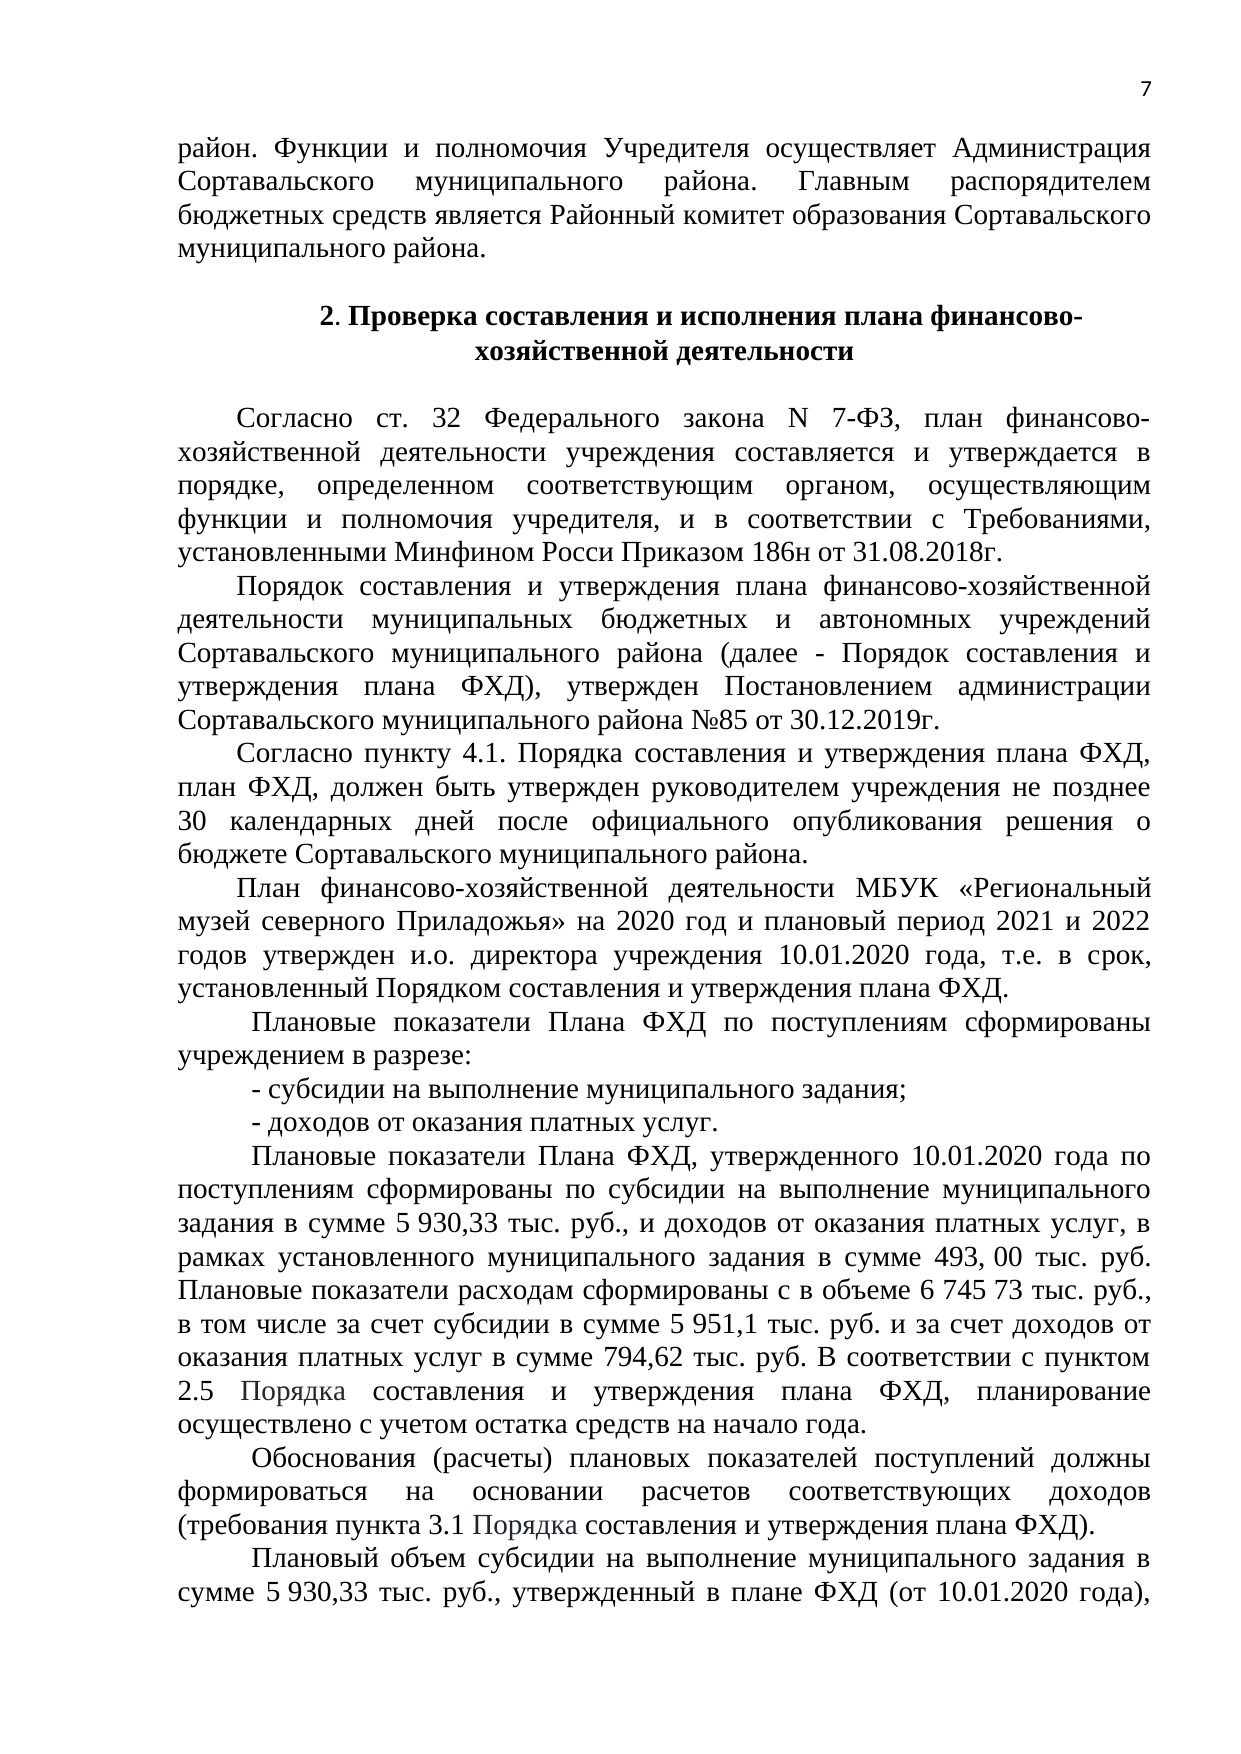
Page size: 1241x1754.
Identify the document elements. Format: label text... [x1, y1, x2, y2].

text Порядок составления и утверждения плана финансово-хозяйственной деятельности муниципальных бюджетных и автономных учреждений Сортавальского муниципального района (далее - Порядок составления и утверждения плана ФХД), утвержден Постановлением администрации Сортавальского муниципального района №85 от 30.12.2019г. [177, 568, 1152, 736]
text 2. Проверка составления и исполнения плана финансово-хозяйственной деятельности [177, 297, 1152, 367]
text Обоснования (расчеты) плановых показателей поступлений должны формироваться на основании расчетов соответствующих доходов (требования пункта 3.1 Порядка составления и утверждения плана ФХД). [177, 1440, 1152, 1541]
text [177, 130, 1152, 264]
text - доходов от оказания платных услуг. [177, 1104, 1152, 1138]
text Согласно ст. 32 Федерального закона N 7-ФЗ, план финансово-хозяйственной деятельности учреждения составляется и утверждается в порядке, определенном соответствующим органом, осуществляющим функции и полномочия учредителя, и в соответствии с Требованиями, установленными Минфином Росси Приказом 186н от 31.08.2018г. [177, 400, 1152, 568]
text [177, 1541, 1152, 1608]
text - субсидии на выполнение муниципального задания; [177, 1071, 1152, 1104]
text Согласно пункту 4.1. Порядка составления и утверждения плана ФХД, план ФХД, должен быть утвержден руководителем учреждения не позднее 30 календарных дней после официального опубликования решения о бюджете Сортавальского муниципального района. [177, 736, 1152, 870]
text План финансово-хозяйственной деятельности МБУК «Региональный музей северного Приладожья» на 2020 год и плановый период 2021 и 2022 годов утвержден и.о. директора учреждения 10.01.2020 года, т.е. в срок, установленный Порядком составления и утверждения плана ФХД. [177, 870, 1152, 1004]
text Плановые показатели Плана ФХД, утвержденного 10.01.2020 года по поступлениям сформированы по субсидии на выполнение муниципального задания в сумме 5 930,33 тыс. руб., и доходов от оказания платных услуг, в рамках установленного муниципального задания в сумме 493, 00 тыс. руб. Плановые показатели расходам сформированы с в объеме 6 745 73 тыс. руб., в том числе за счет субсидии в сумме 5 951,1 тыс. руб. и за счет доходов от оказания платных услуг в сумме 794,62 тыс. руб. В соответствии с пунктом 2.5 Порядка составления и утверждения плана ФХД, планирование осуществлено с учетом остатка средств на начало года. [177, 1138, 1152, 1440]
text Плановые показатели Плана ФХД по поступлениям сформированы учреждением в разрезе: [177, 1004, 1152, 1071]
